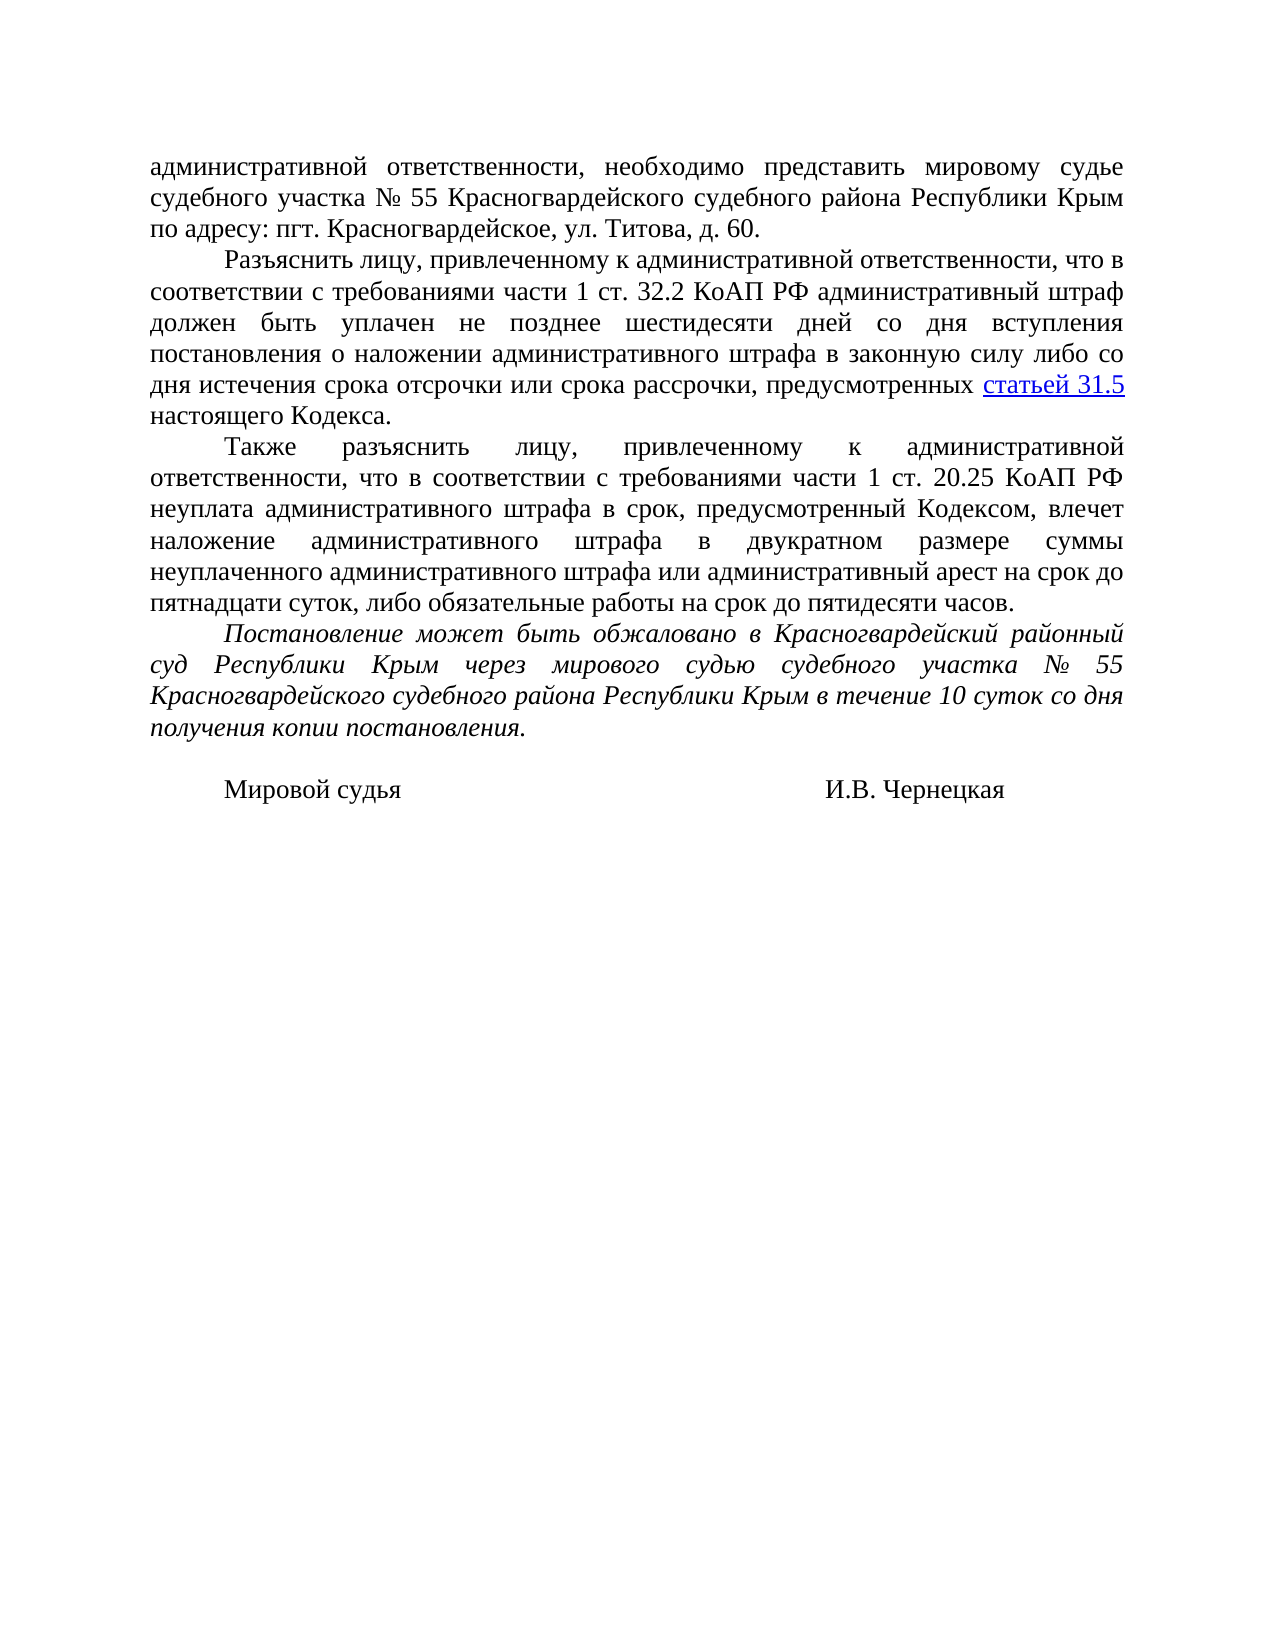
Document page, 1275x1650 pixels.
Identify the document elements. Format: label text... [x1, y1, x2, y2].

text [150, 150, 1125, 243]
text Постановление может быть обжаловано в Красногвардейский районный суд Республики Крым через мирового судью судебного участка № 55 Красногвардейского судебного района Республики Крым в течение 10 суток со дня получения копии постановления. [150, 617, 1125, 742]
text Разъяснить лицу, привлеченному к административной ответственности, что в соответствии с требованиями части 1 ст. 32.2 КоАП РФ административный штраф должен быть уплачен не позднее шестидесяти дней со дня вступления постановления о наложении административного штрафа в законную силу либо со дня истечения срока отсрочки или срока рассрочки, предусмотренных статьей 31.5 настоящего Кодекса. [150, 243, 1125, 430]
text Также разъяснить лицу, привлеченному к административной ответственности, что в соответствии с требованиями части 1 ст. 20.25 КоАП РФ неуплата административного штрафа в срок, предусмотренный Кодексом, влечет наложение административного штрафа в двукратном размере суммы неуплаченного административного штрафа или административный арест на срок до пятнадцати суток, либо обязательные работы на срок до пятидесяти часов. [150, 430, 1125, 617]
text Мировой судья И.В. Чернецкая [150, 773, 1125, 804]
